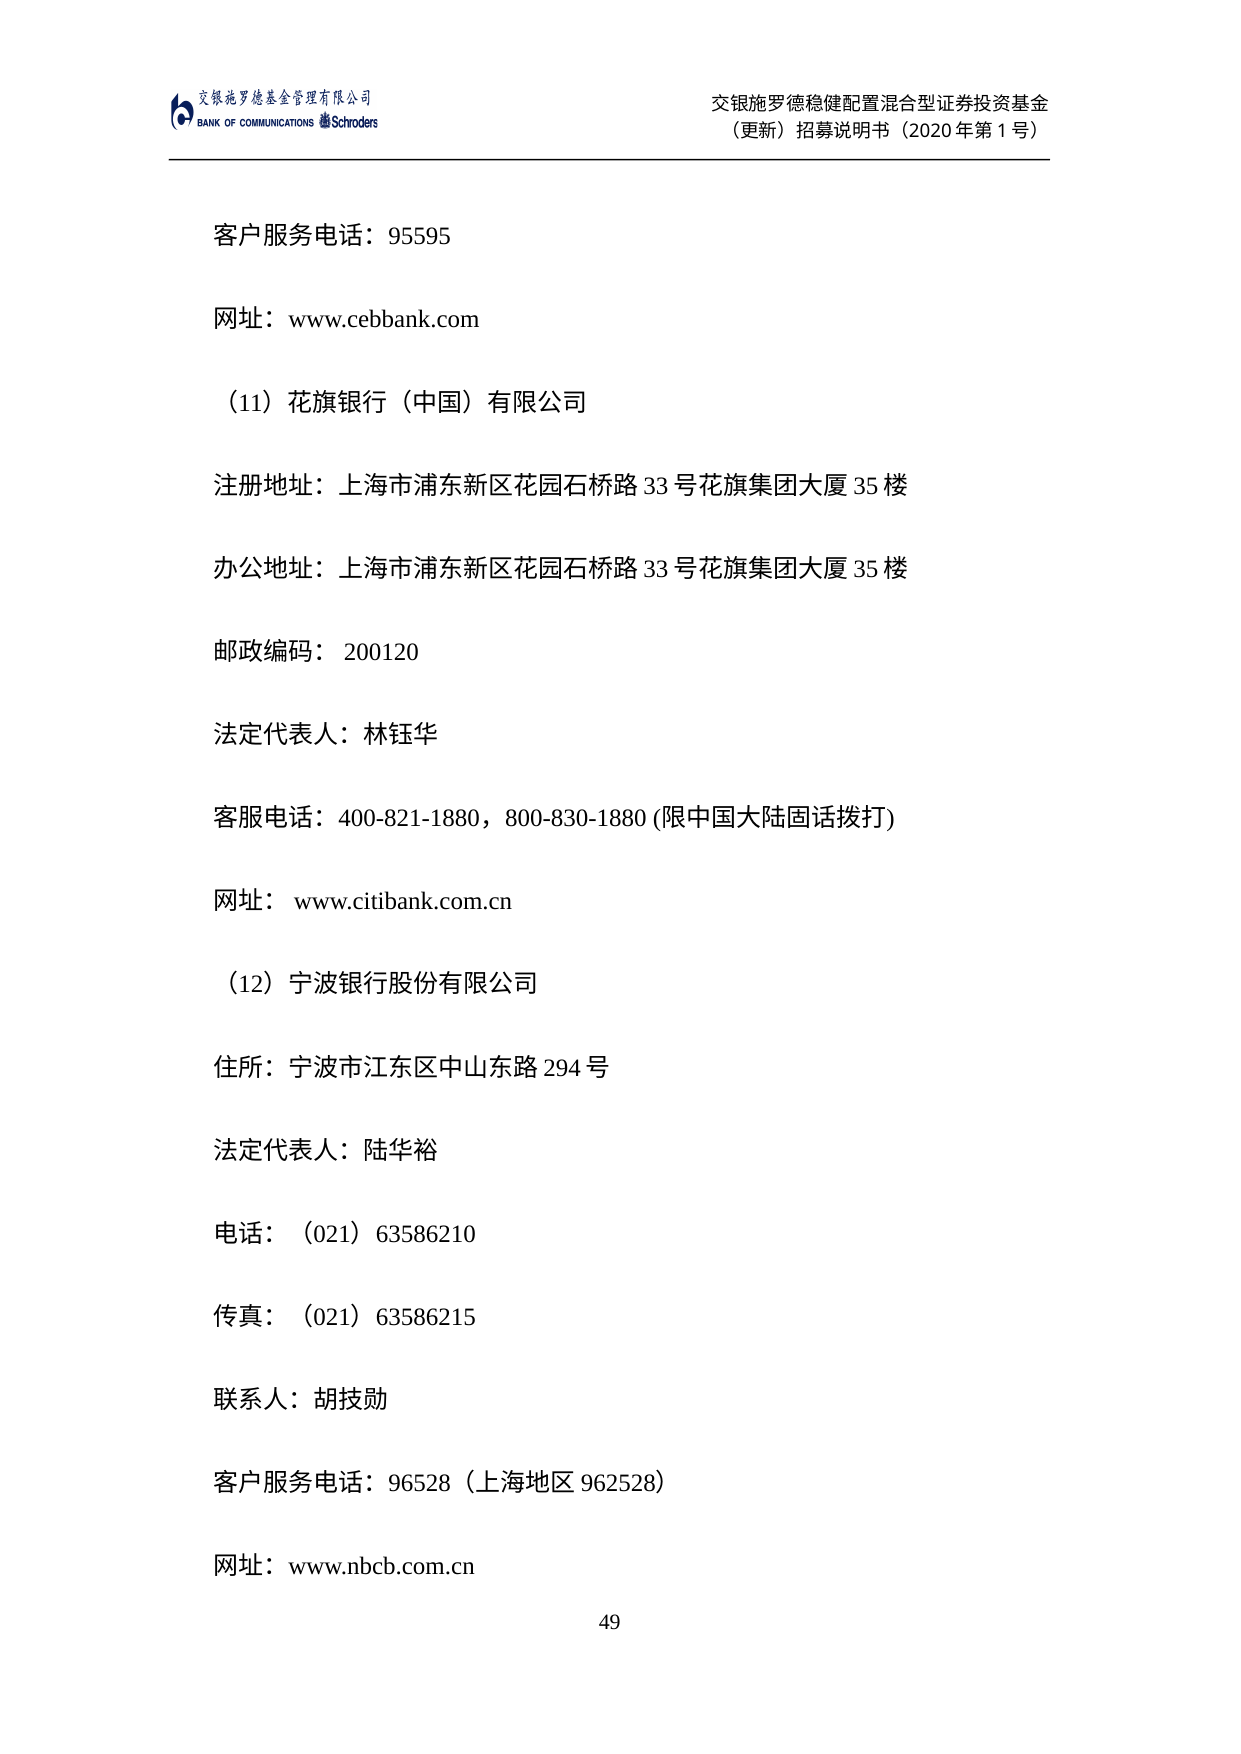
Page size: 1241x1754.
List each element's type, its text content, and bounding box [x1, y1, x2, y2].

picture [171, 89, 378, 130]
text 网址：www.cebbank.com [169, 284, 1050, 349]
text 客户服务电话：96528（上海地区962528） [169, 1448, 1050, 1513]
text 网址： www.citibank.com.cn [169, 866, 1050, 931]
text 办公地址：上海市浦东新区花园石桥路33号花旗集团大厦35楼 [169, 534, 1050, 599]
text （12）宁波银行股份有限公司 [169, 949, 1050, 1014]
text 电话：（021）63586210 [169, 1199, 1050, 1264]
text （11）花旗银行（中国）有限公司 [169, 368, 1050, 433]
text 法定代表人：林钰华 [169, 700, 1050, 765]
text 住所：宁波市江东区中山东路294号 [169, 1033, 1050, 1098]
text 注册地址：上海市浦东新区花园石桥路33号花旗集团大厦35楼 [169, 451, 1050, 516]
text 客户服务电话：95595 [169, 201, 1050, 266]
text 网址：www.nbcb.com.cn [169, 1531, 1050, 1596]
text 传真：（021）63586215 [169, 1282, 1050, 1347]
text 法定代表人：陆华裕 [169, 1116, 1050, 1181]
text 客服电话：400-821-1880，800-830-1880 (限中国大陆固话拨打) [169, 783, 1050, 848]
text 联系人：胡技勋 [169, 1365, 1050, 1430]
text 邮政编码： 200120 [169, 617, 1050, 682]
